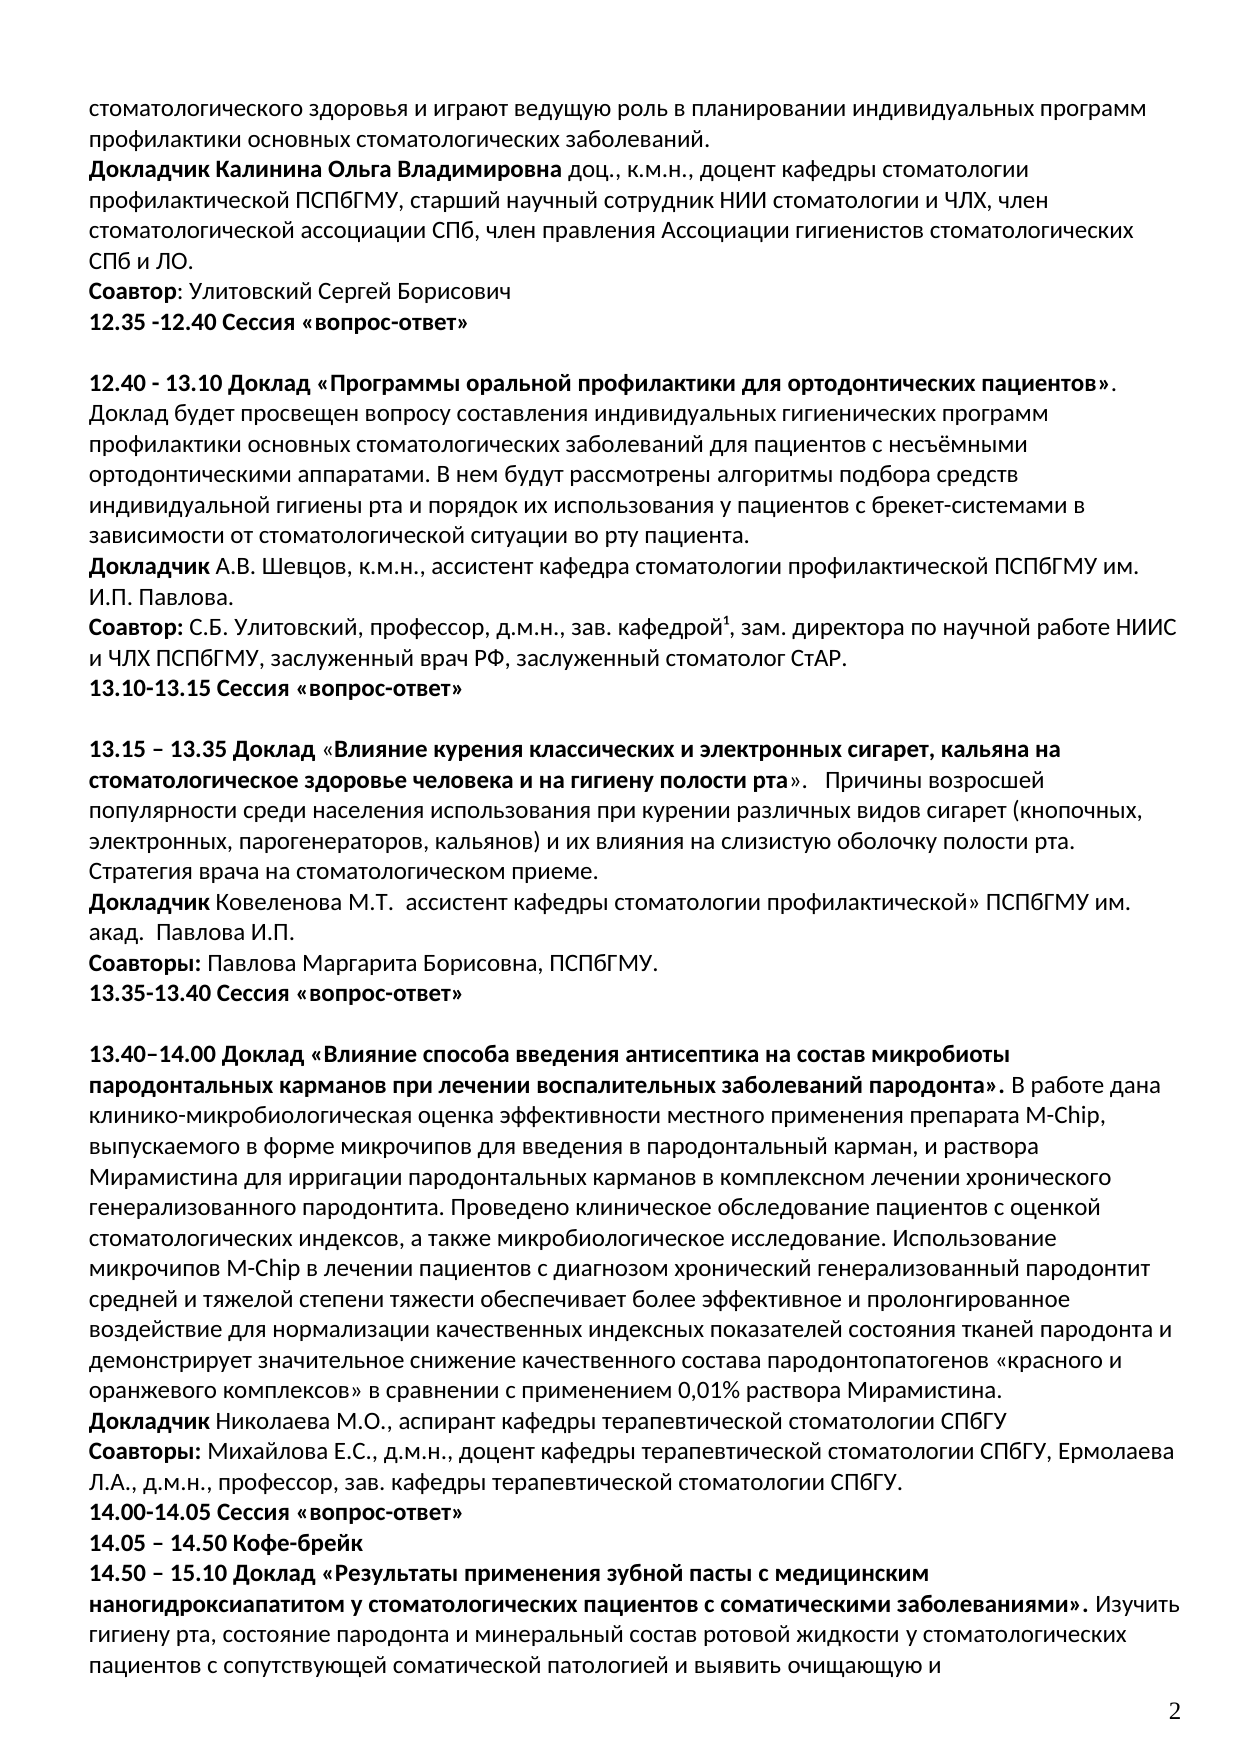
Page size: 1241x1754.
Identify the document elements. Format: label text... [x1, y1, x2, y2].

text 13.40–14.00 Доклад «Влияние способа введения антисептика на состав микробиоты пародонтальных карманов при лечении воспалительных заболеваний пародонта». В работе дана клинико-микробиологическая оценка эффективности местного применения препарата M-Chip, выпускаемого в форме микрочипов для введения в пародонтальный карман, и раствора Мирамистина для ирригации пародонтальных карманов в комплексном лечении хронического генерализованного пародонтита. Проведено клиническое обследование пациентов с оценкой стоматологических индексов, а также микробиологическое исследование. Использование микрочипов M-Chip в лечении пациентов с диагнозом хронический генерализованный пародонтит средней и тяжелой степени тяжести обеспечивает более эффективное и пролонгированное воздействие для нормализации качественных индексных показателей состояния тканей пародонта и демонстрирует значительное снижение качественного состава пародонтопатогенов «красного и оранжевого комплексов» в сравнении с применением 0,01% раствора Мирамистина. [89, 1038, 1181, 1405]
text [89, 92, 1181, 153]
text 14.00-14.05 Сессия «вопрос-ответ» [89, 1496, 1181, 1527]
text Докладчик А.В. Шевцов, к.м.н., ассистент кафедра стоматологии профилактической ПСПбГМУ им. И.П. Павлова. [89, 550, 1181, 611]
text 14.05 – 14.50 Кофе-брейк [89, 1527, 1181, 1557]
text Соавтор: С.Б. Улитовский, профессор, д.м.н., зав. кафедрой¹, зам. директора по научной работе НИИС и ЧЛХ ПСПбГМУ, заслуженный врач РФ, заслуженный стоматолог СтАР. [89, 611, 1181, 672]
text 12.40 - 13.10 Доклад «Программы оральной профилактики для ортодонтических пациентов». Доклад будет просвещен вопросу составления индивидуальных гигиенических программ профилактики основных стоматологических заболеваний для пациентов с несъёмными ортодонтическими аппаратами. В нем будут рассмотрены алгоритмы подбора средств индивидуальной гигиены рта и порядок их использования у пациентов с брекет-системами в зависимости от стоматологической ситуации во рту пациента. [89, 367, 1181, 550]
text 13.15 – 13.35 Доклад ﻿«Влияние курения классических и электронных сигарет, кальяна на стоматологическое здоровье человека и на гигиену полости рта». Причины возросшей популярности среди населения использования при курении различных видов сигарет (кнопочных, электронных, парогенераторов, кальянов) и их влияния на слизистую оболочку полости рта. Стратегия врача на стоматологическом приеме. [89, 733, 1181, 886]
text Соавторы: Павлова Маргарита Борисовна, ПСПбГМУ. [89, 947, 1181, 977]
text Докладчик Калинина Ольга Владимировна доц., к.м.н., доцент кафедры стоматологии профилактической ПСПбГМУ, старший научный сотрудник НИИ стоматологии и ЧЛХ, член стоматологической ассоциации СПб, член правления Ассоциации гигиенистов стоматологических СПб и ЛО. [89, 153, 1181, 276]
text Докладчик Ковеленова М.Т. ассистент кафедры стоматологии профилактической» ПСПбГМУ им. акад. Павлова И.П. [89, 886, 1181, 947]
text Соавтор: Улитовский Сергей Борисович [89, 276, 1181, 306]
text Соавторы: Михайлова Е.С., д.м.н., доцент кафедры терапевтической стоматологии СПбГУ, Ермолаева Л.А., д.м.н., профессор, зав. кафедры терапевтической стоматологии СПбГУ. [89, 1435, 1181, 1496]
text Докладчик Николаева М.О., аспирант кафедры терапевтической стоматологии СПбГУ [89, 1405, 1181, 1435]
text 12.35 -12.40 Сессия «вопрос-ответ» [89, 306, 1181, 337]
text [89, 1557, 1181, 1679]
text 13.10-13.15 Сессия «вопрос-ответ» [89, 672, 1181, 703]
text 13.35-13.40 Сессия «вопрос-ответ» [89, 977, 1181, 1008]
